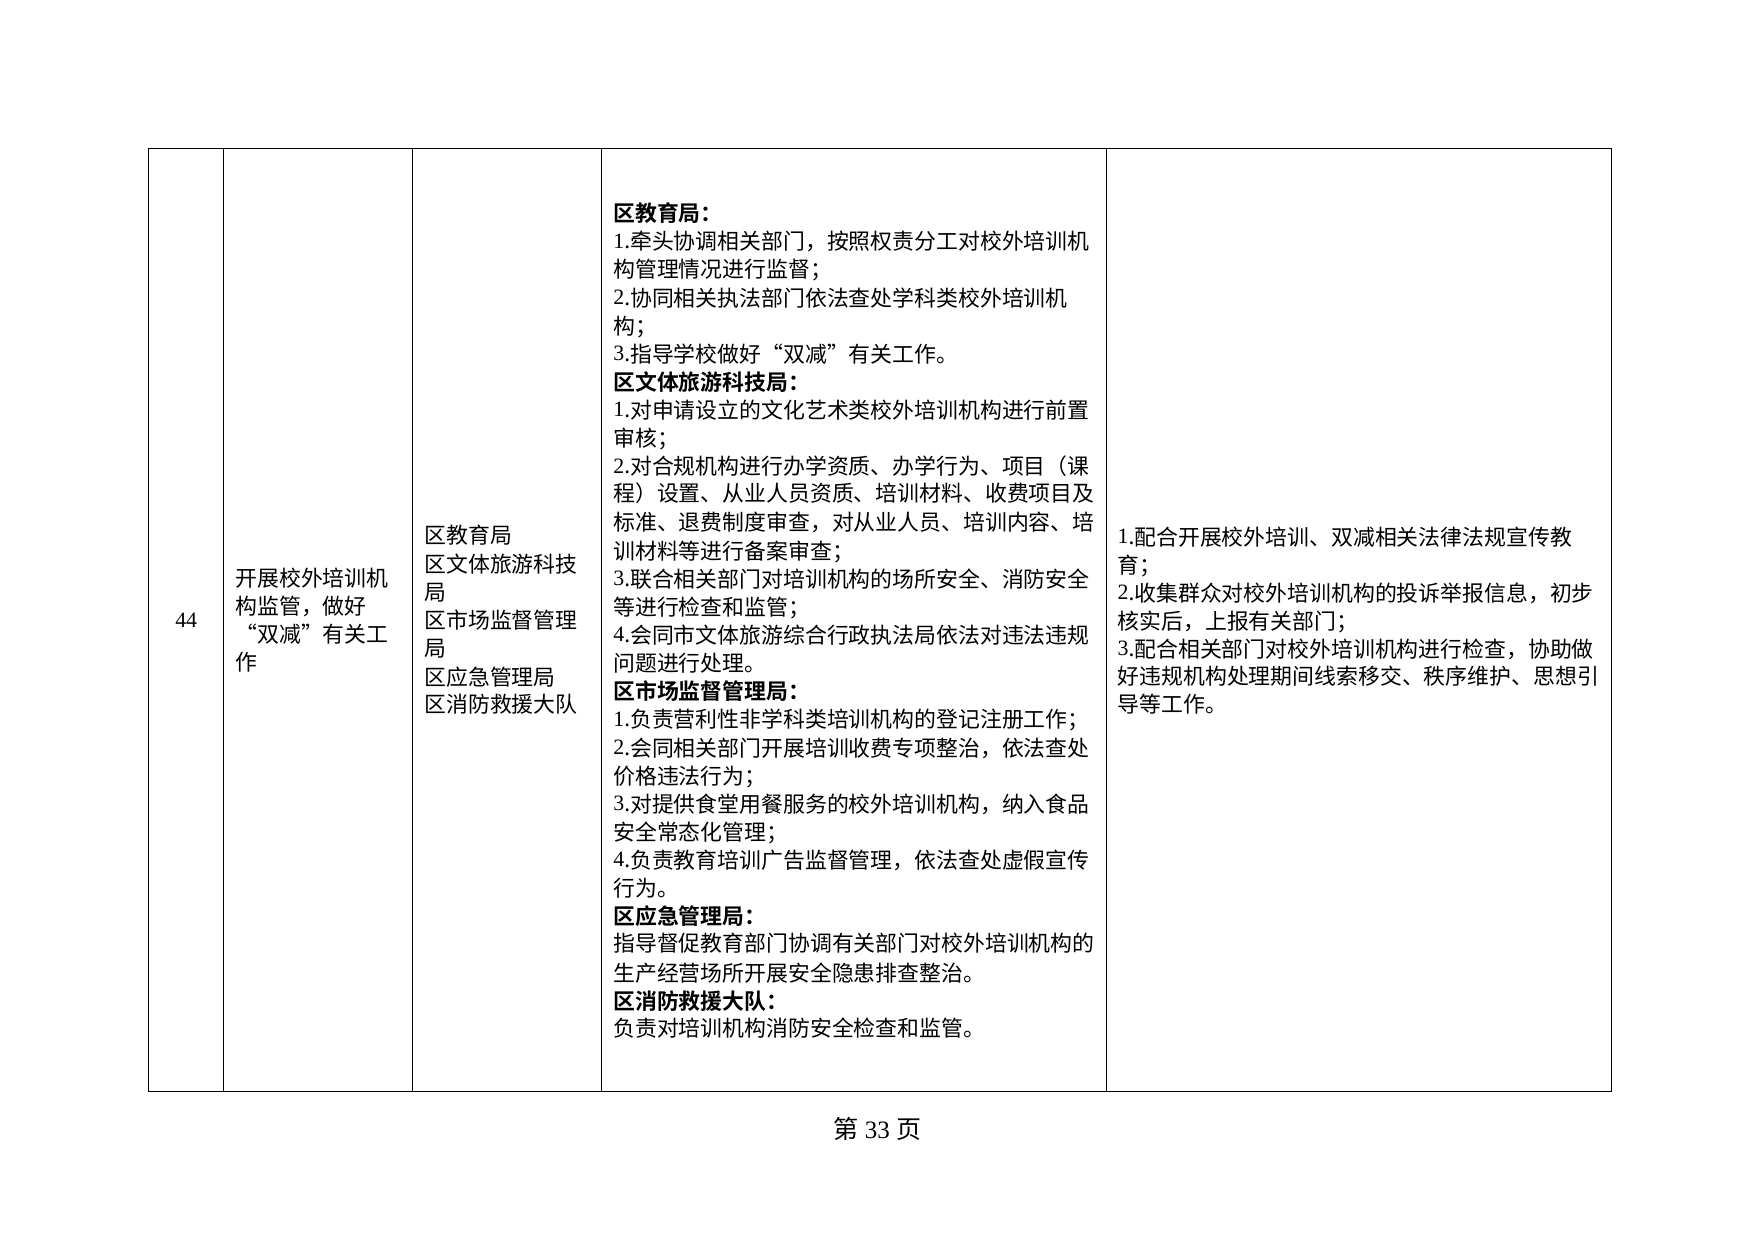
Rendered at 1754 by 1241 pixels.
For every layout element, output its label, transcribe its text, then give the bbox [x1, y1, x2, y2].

table_cell 44 [149, 149, 223, 1091]
table_cell 开展校外培训机构监管，做好“双减”有关工作 [224, 149, 412, 1091]
table_cell 区教育局： 1.牵头协调相关部门，按照权责分工对校外培训机构管理情况进行监督； 2.协同相关执法部门依法查处学科类校外培训机构； 3.指导学校做好“双减”有关工作。 区文体旅游科技局： 1.对申请设立的文化艺术类校外培训机构进行前置审核； 2.对合规机构进行办学资质、办学行为、项目（课程）设置、从业人员资质、培训材料、收费项目及标准、退费制度审查，对从业人员、培训内容、培训材料等进行备案审查； 3.联合相关部门对培训机构的场所安全、消防安全等进行检查和监管； 4.会同市文体旅游综合行政执法局依法对违法违规问题进行处理。 区市场监督管理局： 1.负责营利性非学科类培训机构的登记注册工作； 2.会同相关部门开展培训收费专项整治，依法查处价格违法行为； 3.对提供食堂用餐服务的校外培训机构，纳入食品安全常态化管理； 4.负责教育培训广告监督管理，依法查处虚假宣传行为。 区应急管理局： 指导督促教育部门协调有关部门对校外培训机构的生产经营场所开展安全隐患排查整治。 区消防救援大队： 负责对培训机构消防安全检查和监管。 [602, 149, 1106, 1091]
table_cell 区教育局 区文体旅游科技局 区市场监督管理局 区应急管理局 区消防救援大队 [413, 149, 601, 1091]
table_cell 1.配合开展校外培训、双减相关法律法规宣传教育； 2.收集群众对校外培训机构的投诉举报信息，初步核实后，上报有关部门； 3.配合相关部门对校外培训机构进行检查，协助做好违规机构处理期间线索移交、秩序维护、思想引导等工作。 [1107, 149, 1611, 1091]
